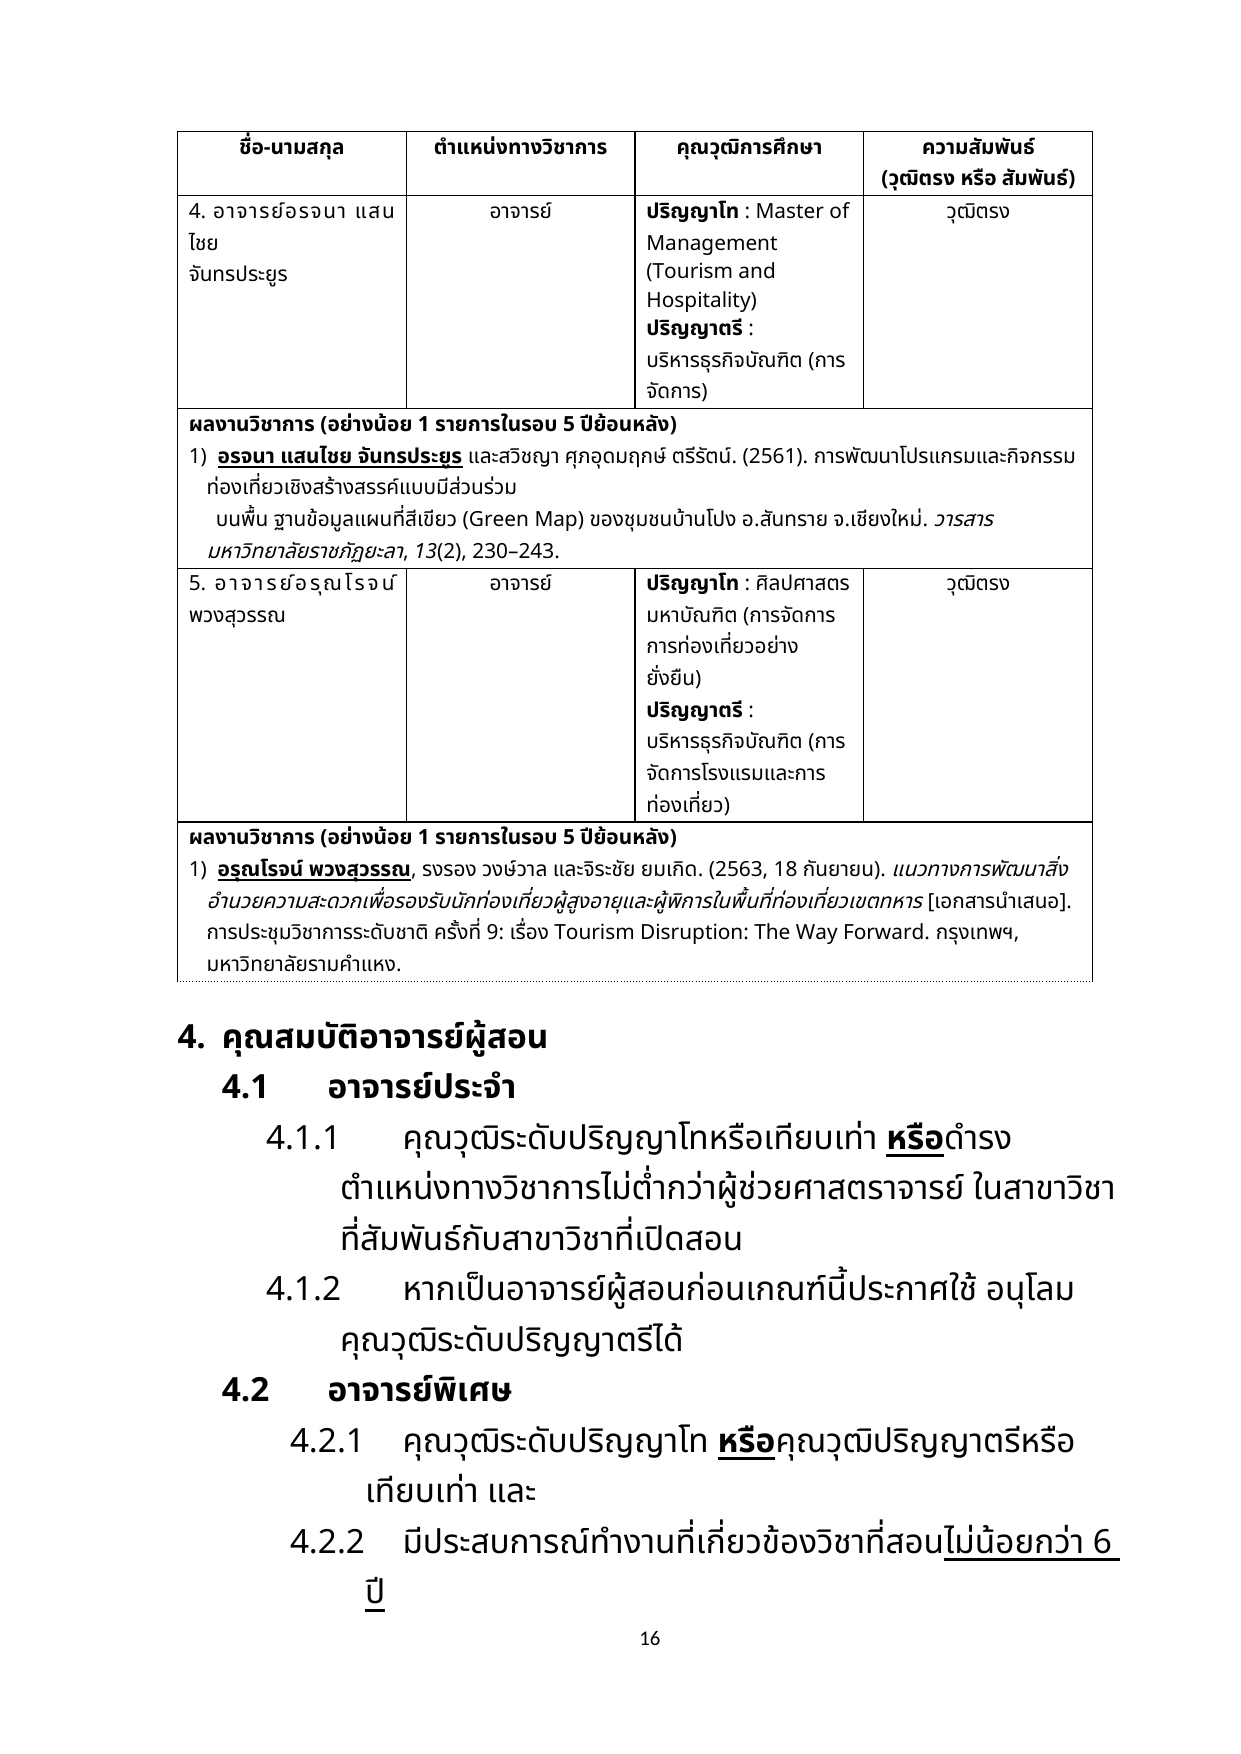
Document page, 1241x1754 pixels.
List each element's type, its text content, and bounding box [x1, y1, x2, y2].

table_header ตำแหน่งทางวิชาการ [407, 132, 634, 195]
list คุณวุฒิระดับปริญญาโท หรือคุณวุฒิปริญญาตรีหรือเทียบเท่า และ [290, 1417, 1122, 1518]
table_cell 5. อาจารย์อรุณโรจน์ พวงสุวรรณ [178, 569, 406, 821]
table_cell ผลงานวิชาการ (อย่างน้อย 1 รายการในรอบ 5 ปีย้อนหลัง) 1) อรุณโรจน์ พวงสุวรรณ, รงรอง วงษ์วาล และจิระชัย ยมเกิด. (2563, 18 กันยายน). แนวทางการพัฒนาสิ่งอำนวยความสะดวกเพื่อรองรับนักท่องเที่ยวผู้สูงอายุและผู้พิการในพื้นที่ท่องเที่ยวเขตทหาร [เอกสารนำเสนอ]. การประชุมวิชาการระดับชาติ ครั้งที่ 9: เรื่อง Tourism Disruption: The Way Forward. กรุงเทพฯ, มหาวิทยาลัยรามคำแหง. [178, 823, 1092, 981]
table_cell ปริญญาโท : Master of Management (Tourism and Hospitality) ปริญญาตรี : บริหารธุรกิจบัณฑิต (การจัดการ) [636, 196, 863, 408]
table_cell 4. อาจารย์อรจนา แสนไชย จันทรประยูร [178, 196, 406, 408]
list คุณสมบัติอาจารย์ผู้สอน [177, 1012, 1122, 1063]
table_cell อาจารย์ [407, 569, 634, 821]
table_cell ผลงานวิชาการ (อย่างน้อย 1 รายการในรอบ 5 ปีย้อนหลัง) 1) อรจนา แสนไชย จันทรประยูร และสวิชญา ศุภอุดมฤกษ์ ตรีรัตน์. (2561). การพัฒนาโปรแกรมและกิจกรรมท่องเที่ยวเชิงสร้างสรรค์แบบมีส่วนร่วม บนพื้น ฐานข้อมูลแผนที่สีเขียว (Green Map) ของชุมชนบ้านโปง อ.สันทราย จ.เชียงใหม่. วารสารมหาวิทยาลัยราชภัฏยะลา, 13(2), 230–243. [178, 409, 1092, 567]
list อาจารย์พิเศษ [222, 1366, 1122, 1417]
list มีประสบการณ์ทำงานที่เกี่ยวข้องวิชาที่สอนไม่น้อยกว่า 6 ปี [290, 1518, 1122, 1619]
list อาจารย์ประจำ [222, 1063, 1122, 1114]
table_header ความสัมพันธ์ (วุฒิตรง หรือ สัมพันธ์) [864, 132, 1092, 195]
table_cell อาจารย์ [407, 196, 634, 408]
list หากเป็นอาจารย์ผู้สอนก่อนเกณฑ์นี้ประกาศใช้ อนุโลมคุณวุฒิระดับปริญญาตรีได้ [266, 1265, 1122, 1366]
table_header ชื่อ-นามสกุล [178, 132, 406, 195]
table_header คุณวุฒิการศึกษา [636, 132, 863, 195]
table_cell วุฒิตรง [864, 569, 1092, 821]
table_cell ปริญญาโท : ศิลปศาสตรมหาบัณฑิต (การจัดการการท่องเที่ยวอย่างยั่งยืน) ปริญญาตรี : บริหารธุรกิจบัณฑิต (การจัดการโรงแรมและการท่องเที่ยว) [636, 569, 863, 821]
table_cell วุฒิตรง [864, 196, 1092, 408]
list คุณวุฒิระดับปริญญาโทหรือเทียบเท่า หรือดำรงตำแหน่งทางวิชาการไม่ต่ำกว่าผู้ช่วยศาสตราจารย์ ในสาขาวิชาที่สัมพันธ์กับสาขาวิชาที่เปิดสอน [266, 1114, 1122, 1265]
